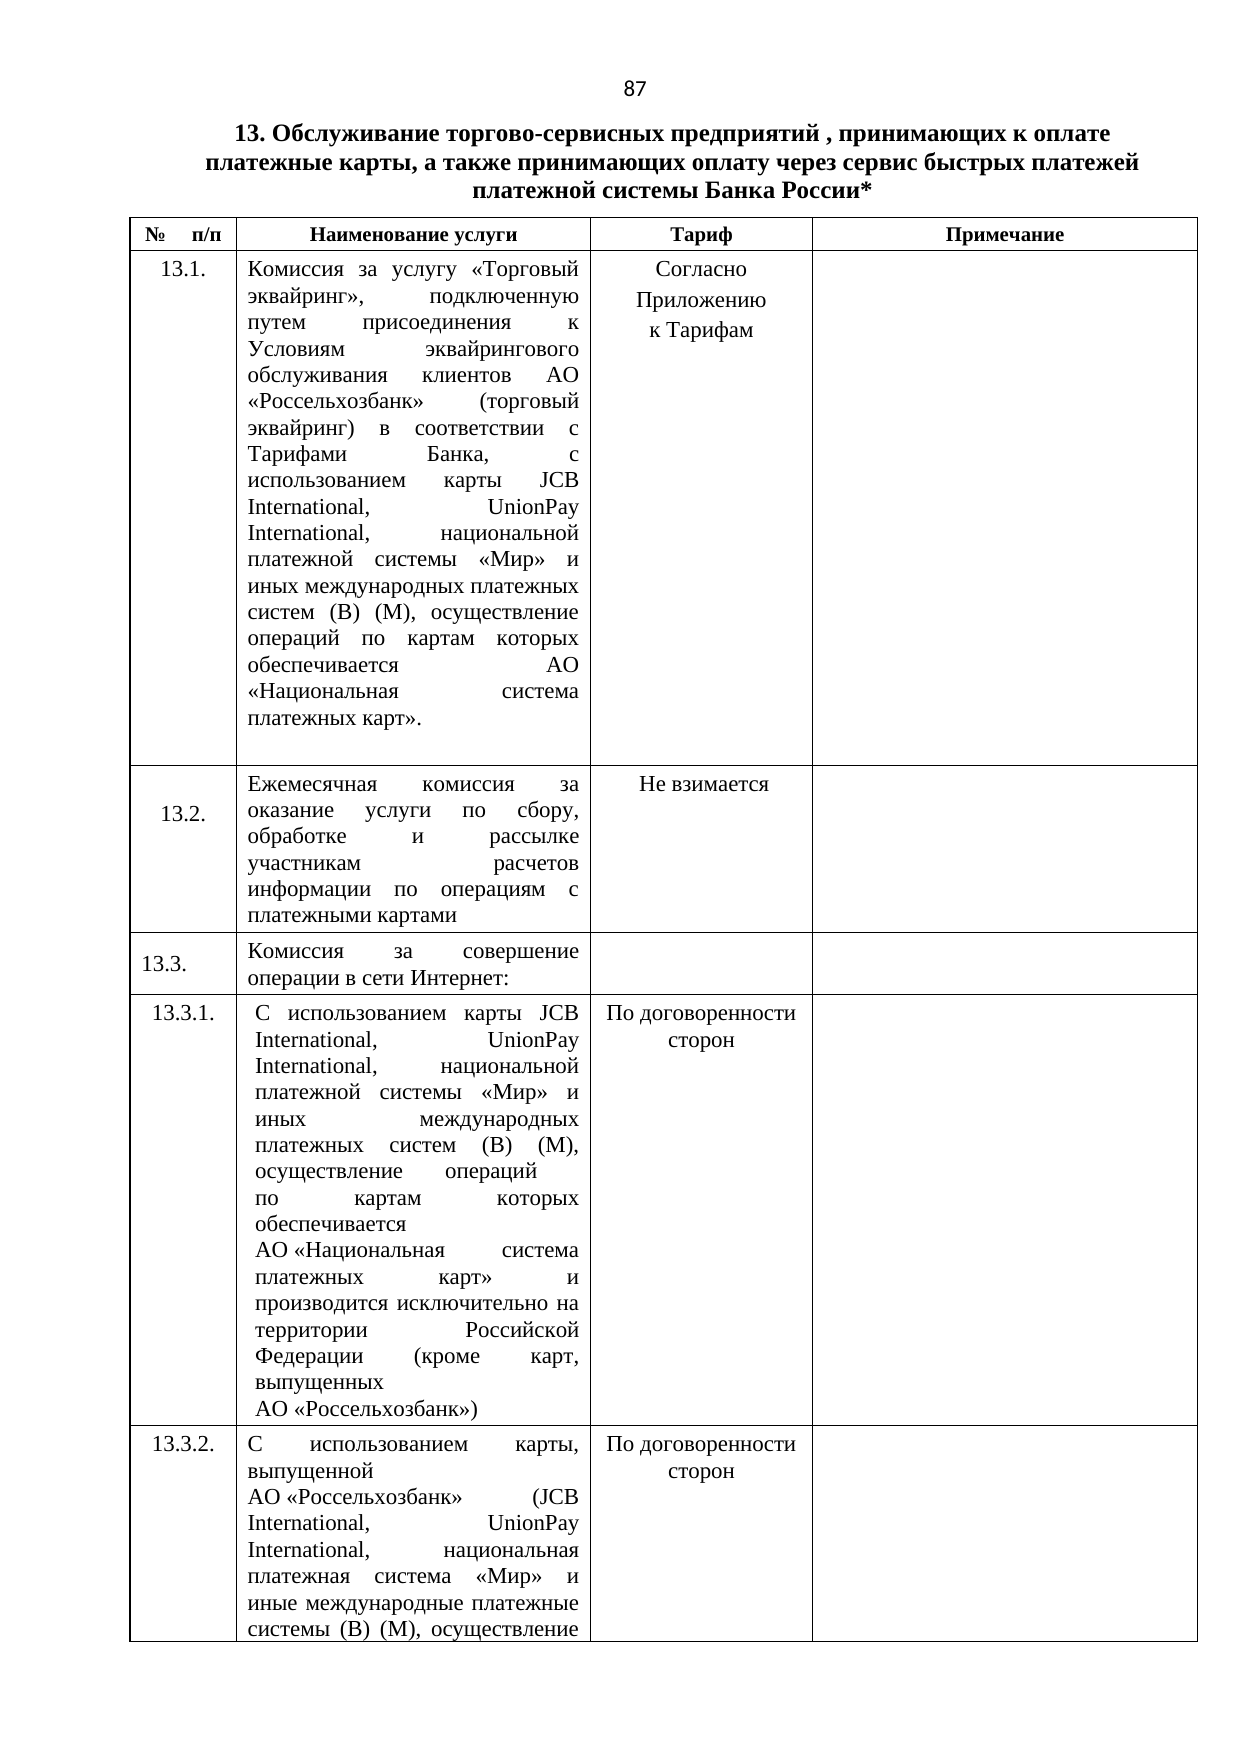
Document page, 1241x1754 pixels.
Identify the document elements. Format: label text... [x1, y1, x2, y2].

text 13. Обслуживание торгово-сервисных предприятий , принимающих к оплате платежные карты, а также принимающих оплату через сервис быстрых платежей платежной системы Банка России* [193, 118, 1152, 204]
table_cell По договоренности сторон [591, 995, 812, 1425]
table_header Наименование услуги [237, 218, 590, 250]
table_header Примечание [813, 218, 1197, 250]
table_cell Комиссия за совершение операции в сети Интернет: [237, 933, 590, 994]
table_cell C использованием карты JCB International, UnionPay International, национальной платежной системы «Мир» и иных международных платежных систем (В) (М), осуществление операций по картам которых обеспечивается АО «Национальная система платежных карт» и производится исключительно на территории Российской Федерации (кроме карт, выпущенных АО «Россельхозбанк») [237, 995, 590, 1425]
table_cell [813, 995, 1197, 1425]
table_cell [591, 933, 812, 994]
table_cell 13.1. [131, 251, 236, 764]
table_cell [813, 766, 1197, 932]
table_cell Не взимается [591, 766, 812, 932]
table_cell Согласно Приложению к Тарифам [591, 251, 812, 764]
table_cell Ежемесячная комиссия за оказание услуги по сбору, обработке и рассылке участникам расчетов информации по операциям с платежными картами [237, 766, 590, 932]
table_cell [591, 1426, 812, 1641]
table_header Тариф [591, 218, 812, 250]
table_cell [813, 933, 1197, 994]
table_cell 13.3. [131, 933, 236, 994]
table_cell [813, 251, 1197, 764]
table_cell 13.3.1. [131, 995, 236, 1425]
table_cell Комиссия за услугу «Торговый эквайринг», подключенную путем присоединения к Условиям эквайрингового обслуживания клиентов АО «Россельхозбанк» (торговый эквайринг) в соответствии с Тарифами Банка, с использованием карты JCB International, UnionPay International, национальной платежной системы «Мир» и иных международных платежных систем (В) (М), осуществление операций по картам которых обеспечивается АО «Национальная система платежных карт». [237, 251, 590, 764]
table_cell 13.2. [131, 766, 236, 932]
table_cell [813, 1426, 1197, 1641]
table_header № п/п [131, 218, 236, 250]
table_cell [237, 1426, 590, 1641]
table_cell 13.3.2. [131, 1426, 236, 1641]
